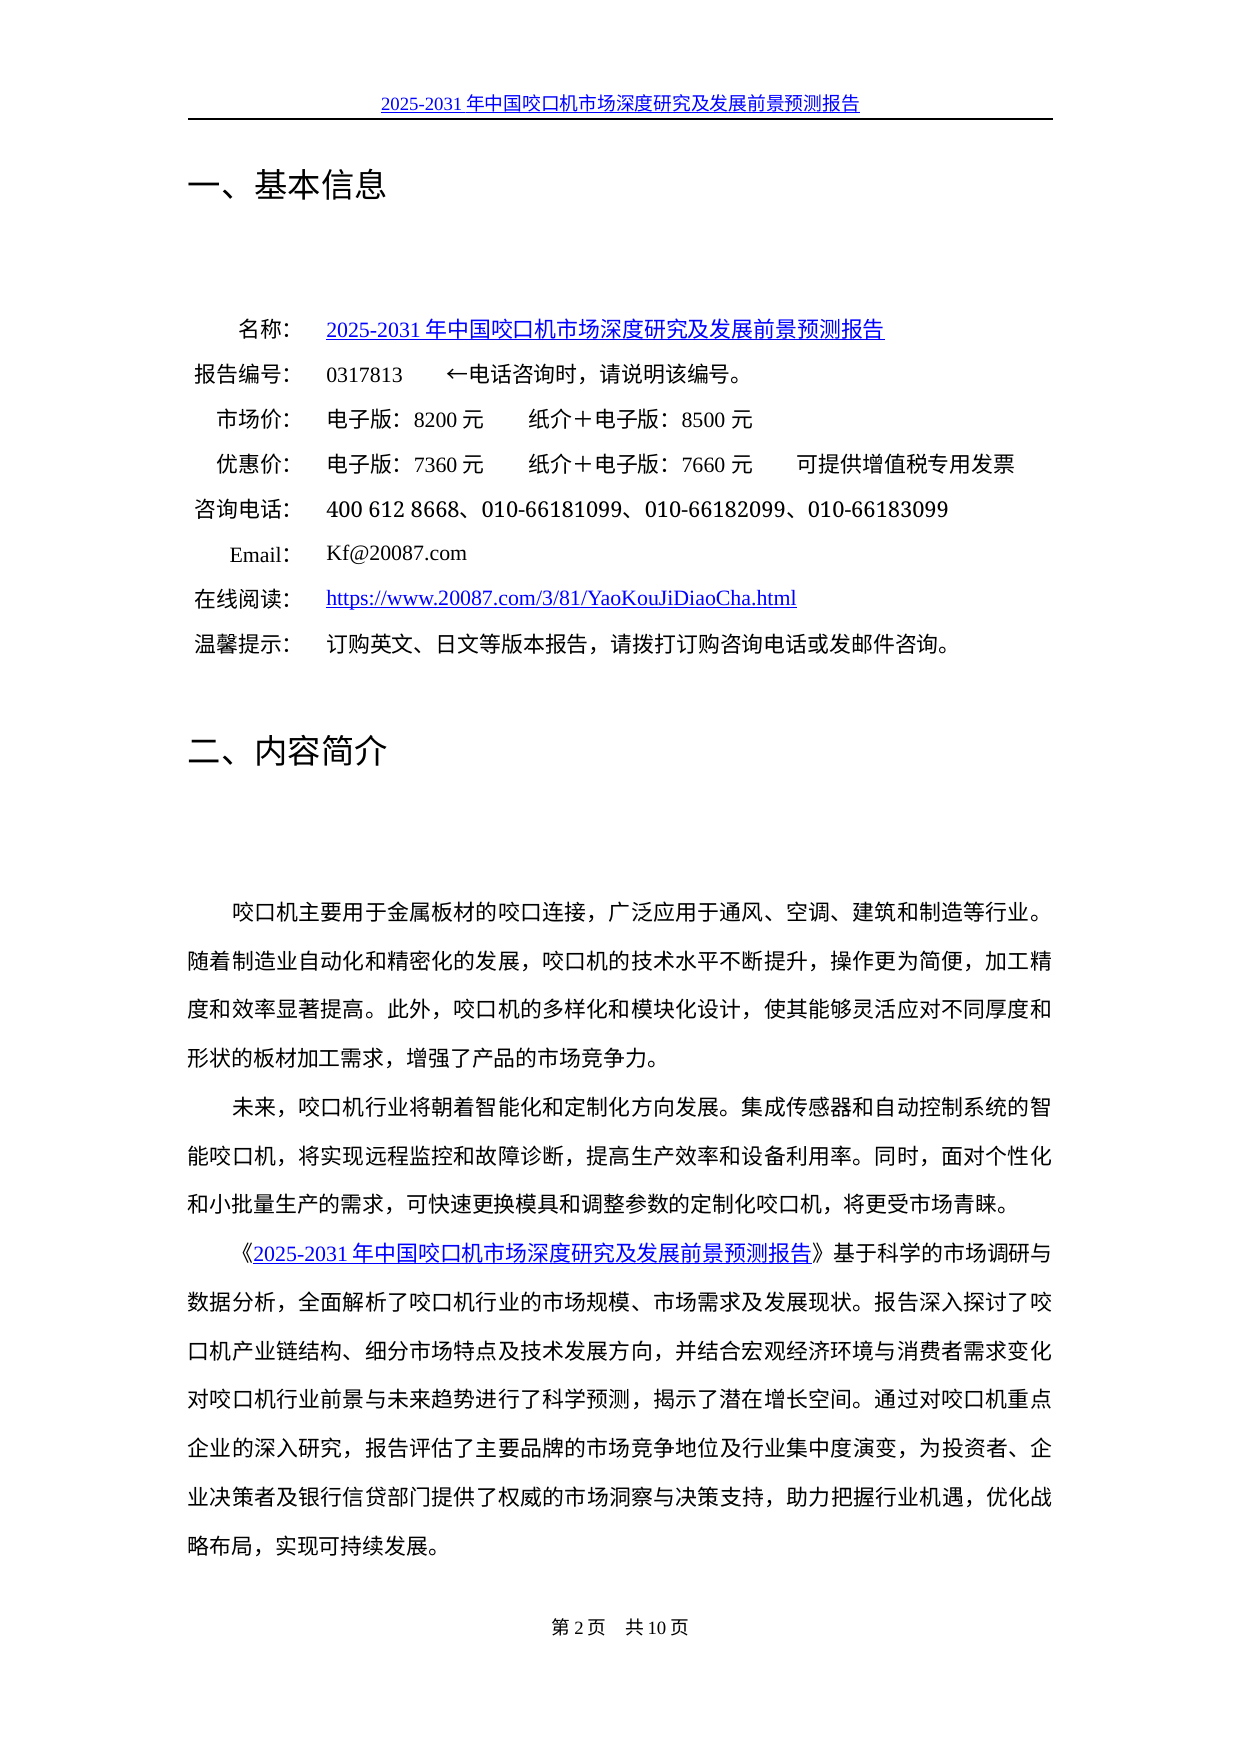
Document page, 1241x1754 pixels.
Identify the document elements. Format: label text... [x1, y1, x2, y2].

table_cell 市场价： [167, 402, 315, 447]
table_cell 优惠价： [167, 447, 315, 492]
table_cell 0317813 ←电话咨询时，请说明该编号。 [315, 357, 1073, 402]
table_cell 咨询电话： [167, 492, 315, 537]
table_cell 在线阅读： [167, 582, 315, 627]
table_header 2025-2031年中国咬口机市场深度研究及发展前景预测报告 [315, 312, 1073, 357]
table_cell 电子版：8200 元 纸介＋电子版：8500 元 [315, 402, 1073, 447]
table_cell [315, 582, 1073, 627]
table_cell 电子版：7360 元 纸介＋电子版：7660 元 可提供增值税专用发票 [315, 447, 1073, 492]
title 二、内容简介 [187, 717, 1053, 782]
title 一、基本信息 [187, 150, 1053, 215]
table_header 名称： [167, 312, 315, 357]
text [187, 894, 1053, 1561]
table_cell 报告编号： [167, 357, 315, 402]
table_cell Kf@20087.com [315, 537, 1073, 582]
table_cell 订购英文、日文等版本报告，请拨打订购咨询电话或发邮件咨询。 [315, 627, 1073, 672]
table_cell 温馨提示： [167, 627, 315, 672]
table_cell 400 612 8668、010-66181099、010-66182099、010-66183099 [315, 492, 1073, 537]
table_cell Email： [167, 537, 315, 582]
